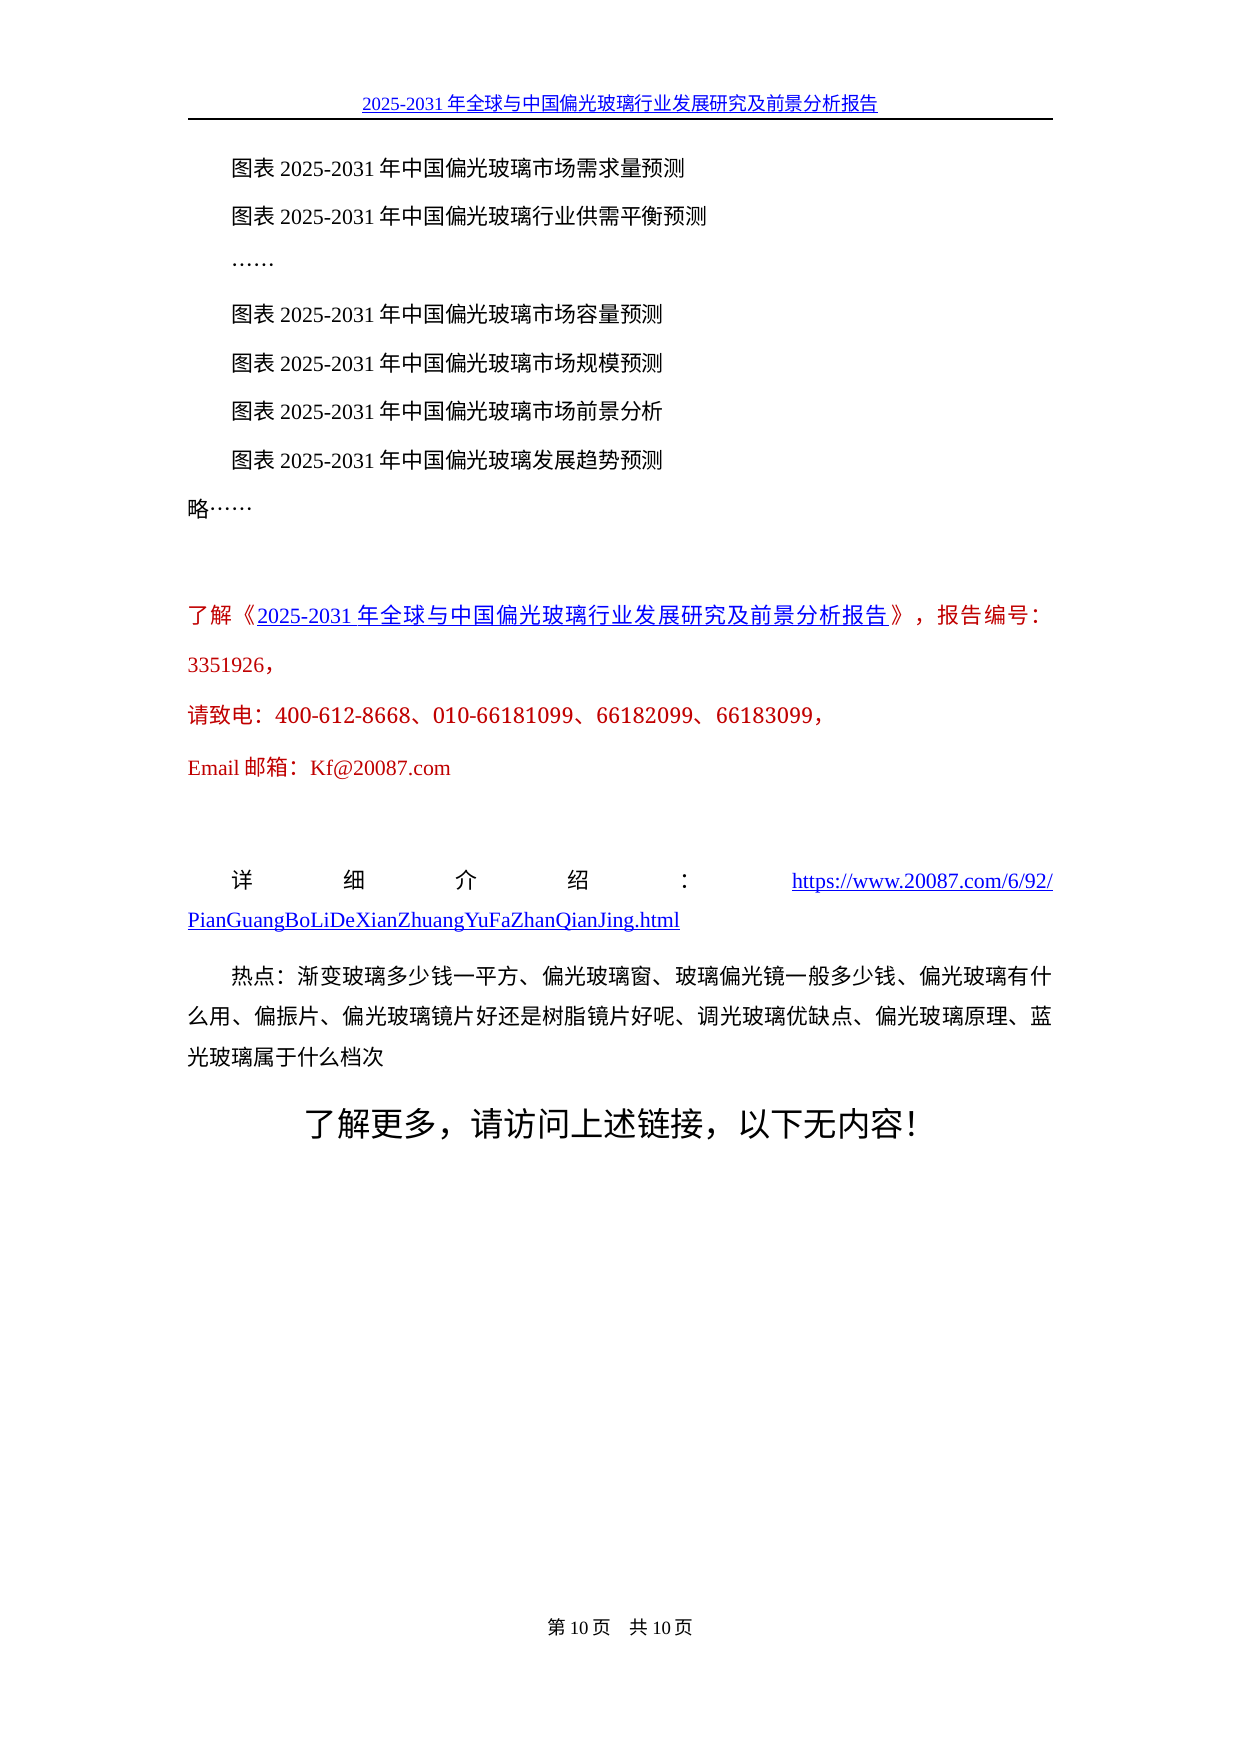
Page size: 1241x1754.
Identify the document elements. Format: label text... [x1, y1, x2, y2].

text 详细介绍：https://www.20087.com/6/92/PianGuangBoLiDeXianZhuangYuFaZhanQianJing.html [187, 863, 1053, 936]
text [187, 150, 1053, 524]
title 了解更多，请访问上述链接，以下无内容！ [187, 1089, 1053, 1154]
text 请致电：400-612-8668、010-66181099、66182099、66183099， [187, 698, 1053, 731]
text Email邮箱：Kf@20087.com [187, 750, 1053, 782]
text 热点：渐变玻璃多少钱一平方、偏光玻璃窗、玻璃偏光镜一般多少钱、偏光玻璃有什么用、偏振片、偏光玻璃镜片好还是树脂镜片好呢、调光玻璃优缺点、偏光玻璃原理、蓝光玻璃属于什么档次 [187, 958, 1053, 1072]
text 了解《2025-2031年全球与中国偏光玻璃行业发展研究及前景分析报告》，报告编号：3351926， [187, 598, 1053, 679]
